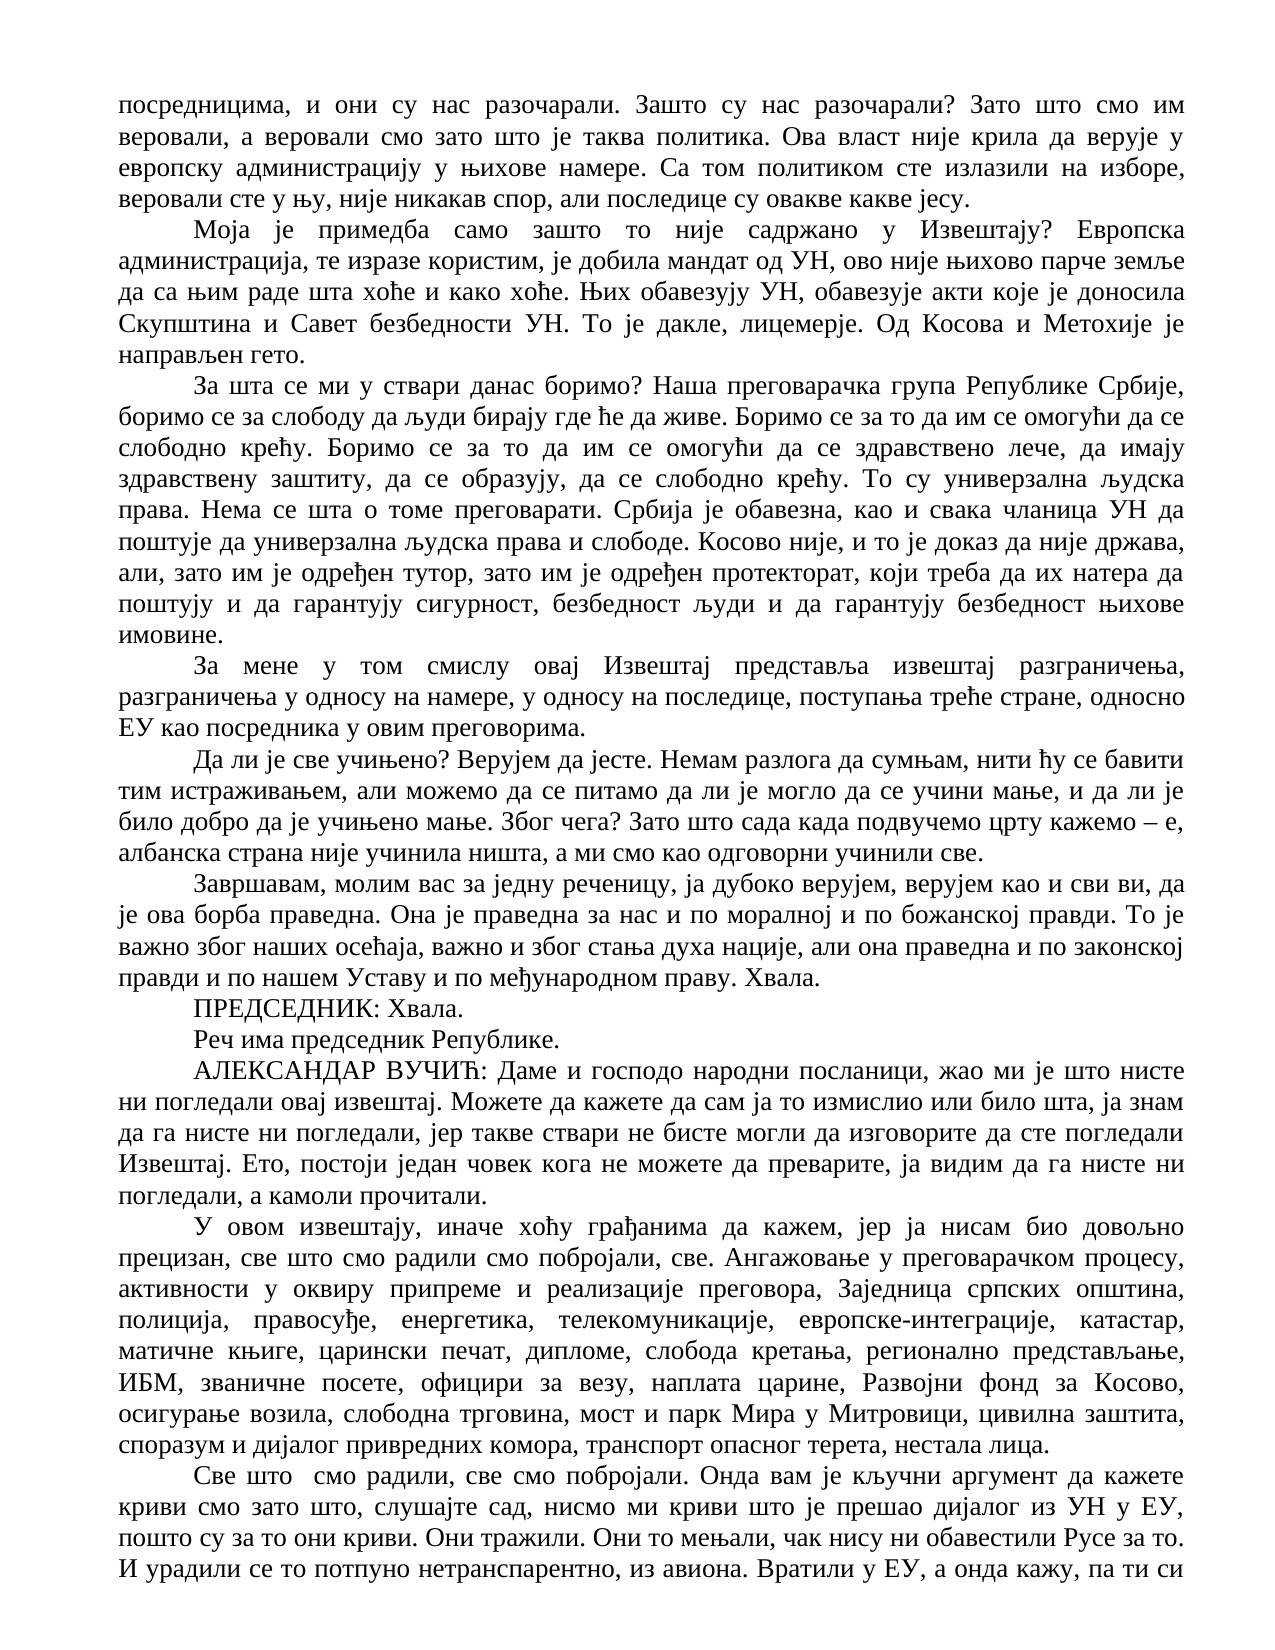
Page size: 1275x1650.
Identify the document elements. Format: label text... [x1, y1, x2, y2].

text Завршавам, молим вас за једну реченицу, ја дубоко верујем, верујем као и сви ви, да је ова борба праведна. Она је праведна за нас и по моралној и по божанској правди. То је важно због наших осећаја, важно и због стања духа нације, али она праведна и по законској правди и по нашем Уставу и по међународном праву. Хвала. [118, 867, 1186, 992]
text Реч има председник Републике. [118, 1023, 1186, 1054]
text За мене у том смислу овај Извештај представља извештај разграничења, разграничења у односу на намере, у односу на последице, поступања треће стране, односно ЕУ као посредника у овим преговорима. [118, 649, 1186, 743]
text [118, 89, 1186, 213]
text У овом извештају, иначе хоћу грађанима да кажем, јер ја нисам био довољно прецизан, све што смо радили смо побројали, све. Ангажовање у преговарачком процесу, активности у оквиру припреме и реализације преговора, Заједница српских општина, полиција, правосуђе, енергетика, телекомуникације, европске-интеграције, катастар, матичне књиге, царински печат, дипломе, слобода кретања, регионално представљање, ИБМ, званичне посете, официри за везу, наплата царине, Развојни фонд за Косово, осигурање возила, слободна трговина, мост и парк Мира у Митровици, цивилна заштита, споразум и дијалог привредних комора, транспорт опасног терета, нестала лица. [118, 1210, 1186, 1459]
text АЛЕКСАНДАР ВУЧИЋ: Даме и господо народни посланици, жао ми је што нисте ни погледали овај извештај. Можете да кажете да сам ја то измислио или било шта, ја знам да га нисте ни погледали, јер такве ствари не бисте могли да изговорите да сте погледали Извештај. Ето, постоји један човек кога не можете да преварите, ја видим да га нисте ни погледали, а камоли прочитали. [118, 1054, 1186, 1210]
text ПРЕДСЕДНИК: Хвала. [118, 992, 1186, 1023]
text Моја је примедба само зашто то није садржано у Извештају? Европска администрација, те изразе користим, је добила мандат од УН, ово није њихово парче земље да са њим раде шта хоће и како хоће. Њих обавезују УН, обавезује акти које је доносила Скупштина и Савет безбедности УН. То је дакле, лицемерје. Од Косова и Метохије је направљен гето. [118, 213, 1186, 369]
text Да ли је све учињено? Верујем да јесте. Немам разлога да сумњам, нити ћу се бавити тим истраживањем, али можемо да се питамо да ли је могло да се учини мање, и да ли је било добро да је учињено мање. Због чега? Зато што сада када подвучемо црту кажемо – е, албанска страна није учинила ништа, а ми смо као одговорни учинили све. [118, 743, 1186, 867]
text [118, 1459, 1186, 1584]
text За шта се ми у ствари данас боримо? Наша преговарачка група Републике Србије, боримо се за слободу да људи бирају где ће да живе. Боримо се за то да им се омогући да се слободно крећу. Боримо се за то да им се омогући да се здравствено лече, да имају здравствену заштиту, да се образују, да се слободно крећу. То су универзална људска права. Нема се шта о томе преговарати. Србија је обавезна, као и свака чланица УН да поштује да универзална људска права и слободе. Косово није, и то је доказ да није држава, али, зато им је одређен тутор, зато им је одређен протекторат, који треба да их натера да поштују и да гарантују сигурност, безбедност људи и да гарантују безбедност њихове имовине. [118, 369, 1186, 649]
